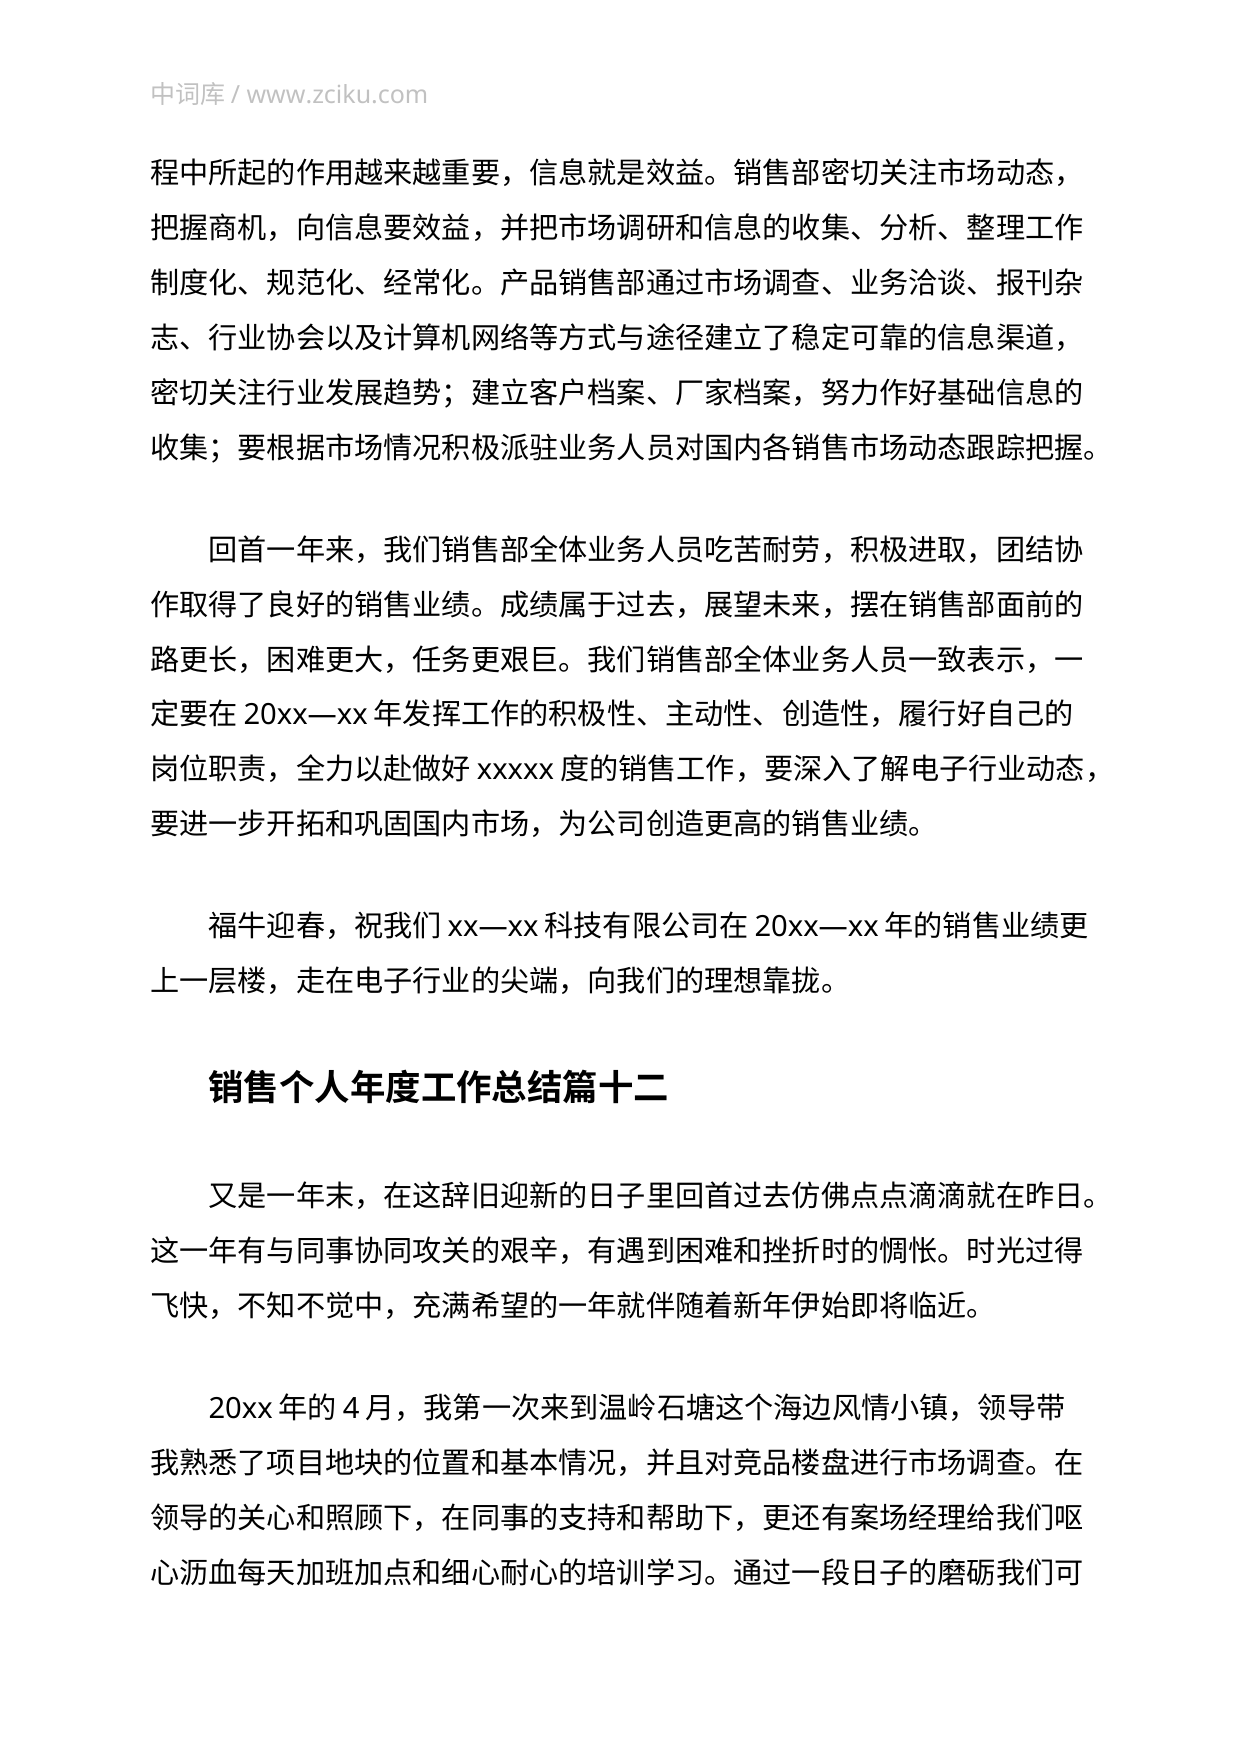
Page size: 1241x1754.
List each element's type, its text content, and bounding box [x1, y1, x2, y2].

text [150, 1384, 1090, 1592]
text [150, 150, 1090, 467]
text 回首一年来，我们销售部全体业务人员吃苦耐劳，积极进取，团结协作取得了良好的销售业绩。成绩属于过去，展望未来，摆在销售部面前的路更长，困难更大，任务更艰巨。我们销售部全体业务人员一致表示，一定要在20xx—xx年发挥工作的积极性、主动性、创造性，履行好自己的岗位职责，全力以赴做好xxxxx度的销售工作，要深入了解电子行业动态，要进一步开拓和巩固国内市场，为公司创造更高的销售业绩。 [150, 526, 1090, 843]
text 福牛迎春，祝我们xx—xx科技有限公司在20xx—xx年的销售业绩更上一层楼，走在电子行业的尖端，向我们的理想靠拢。 [150, 903, 1090, 1000]
text 又是一年末，在这辞旧迎新的日子里回首过去仿佛点点滴滴就在昨日。这一年有与同事协同攻关的艰辛，有遇到困难和挫折时的惆怅。时光过得飞快，不知不觉中，充满希望的一年就伴随着新年伊始即将临近。 [150, 1173, 1090, 1325]
text 销售个人年度工作总结篇十二 [150, 1059, 1090, 1111]
